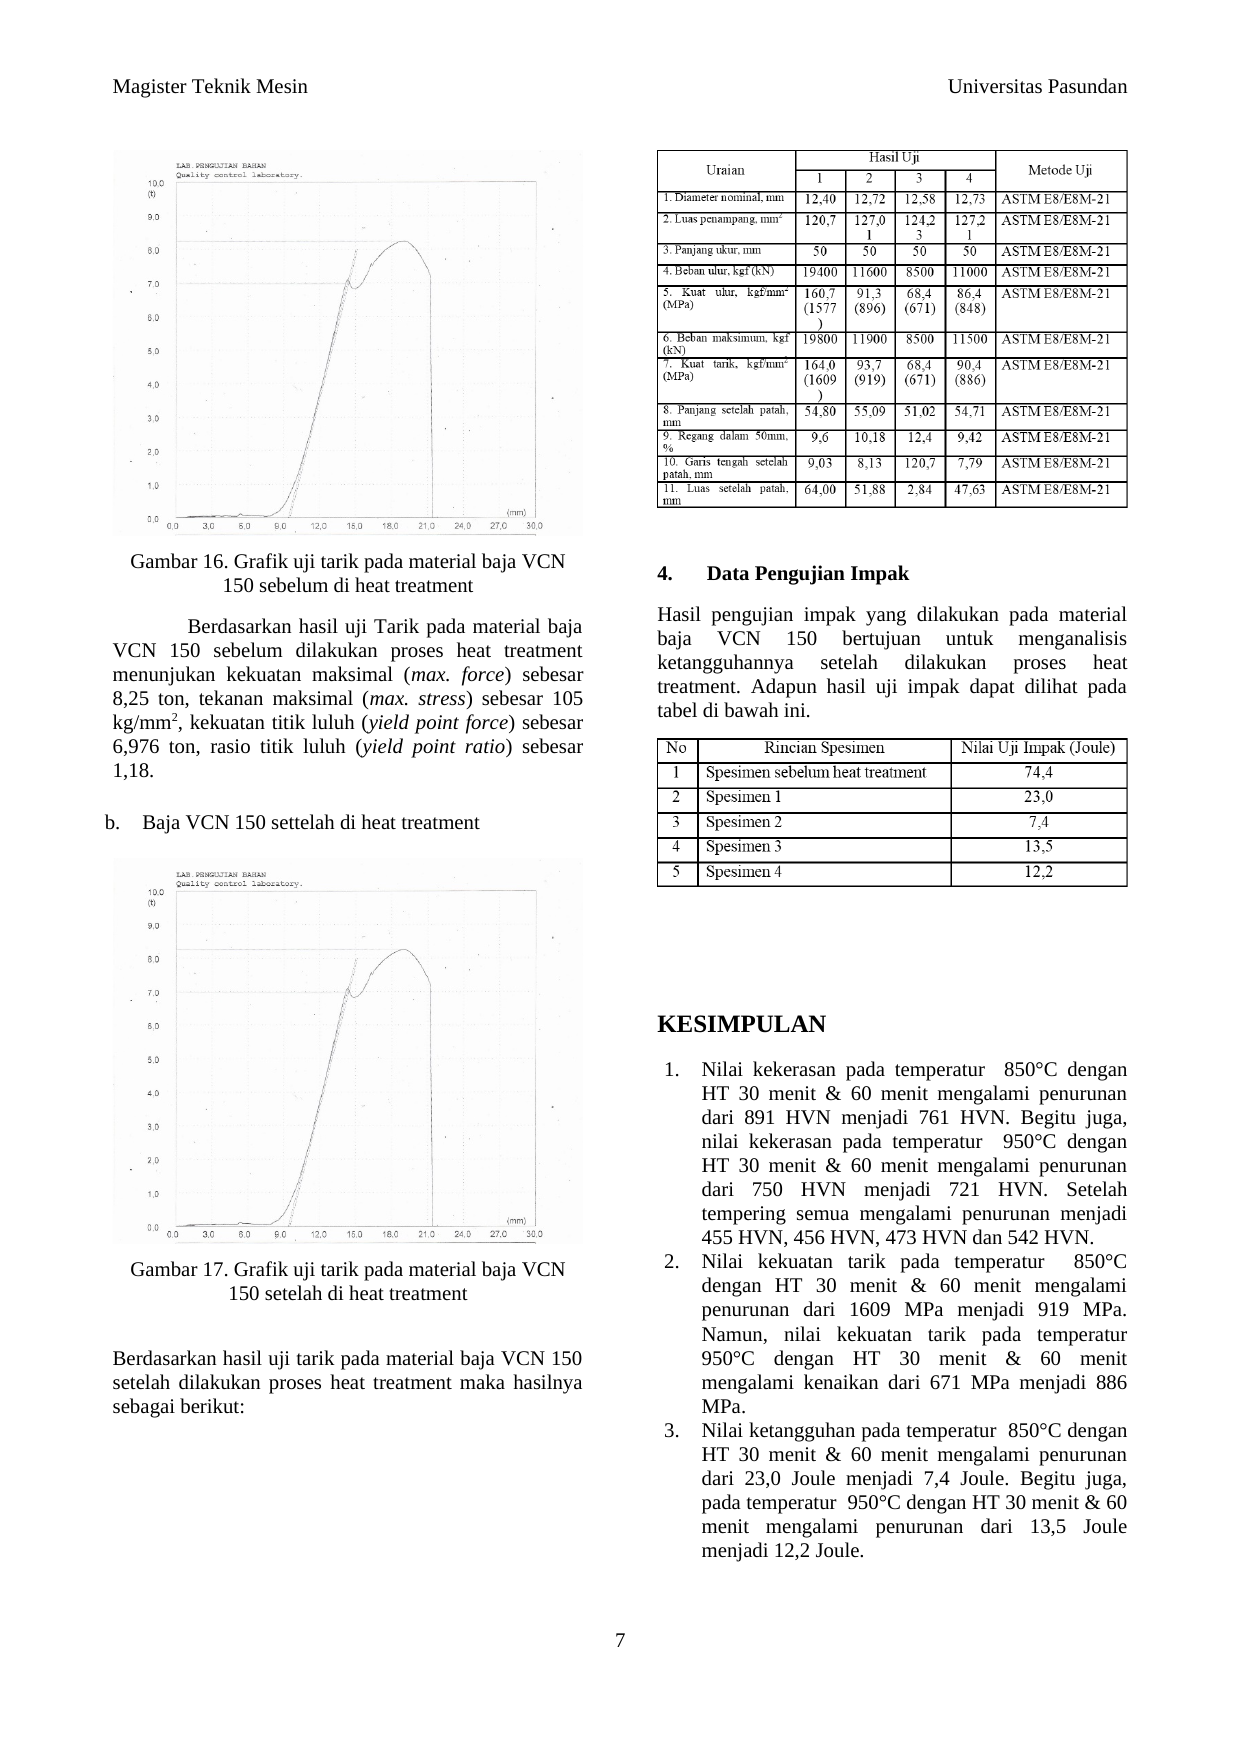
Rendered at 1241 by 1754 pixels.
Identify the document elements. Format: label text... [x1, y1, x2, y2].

list Baja VCN 150 settelah di heat treatment [104, 810, 583, 834]
list Nilai ketangguhan pada temperatur 850°C dengan HT 30 menit & 60 menit mengalami penurunan dari 23,0 Joule menjadi 7,4 Joule. Begitu juga, pada temperatur 950°C dengan HT 30 menit & 60 menit mengalami penurunan dari 13,5 Joule menjadi 12,2 Joule. [664, 1418, 1128, 1562]
list Nilai kekuatan tarik pada temperatur 850°C dengan HT 30 menit & 60 menit mengalami penurunan dari 1609 MPa menjadi 919 MPa. Namun, nilai kekuatan tarik pada temperatur 950°C dengan HT 30 menit & 60 menit mengalami kenaikan dari 671 MPa menjadi 886 MPa. [664, 1249, 1128, 1418]
picture [657, 150, 1128, 508]
picture [112, 858, 584, 1244]
list Nilai kekerasan pada temperatur 850°C dengan HT 30 menit & 60 menit mengalami penurunan dari 891 HVN menjadi 761 HVN. Begitu juga, nilai kekerasan pada temperatur 950°C dengan HT 30 menit & 60 menit mengalami penurunan dari 750 HVN menjadi 721 HVN. Setelah tempering semua mengalami penurunan menjadi 455 HVN, 456 HVN, 473 HVN dan 542 HVN. [664, 1057, 1128, 1249]
picture [657, 738, 1128, 887]
text Gambar 17. Grafik uji tarik pada material baja VCN 150 setelah di heat treatment [112, 1257, 583, 1305]
text Berdasarkan hasil uji Tarik pada material baja VCN 150 sebelum dilakukan proses heat treatment menunjukan kekuatan maksimal (max. force) sebesar 8,25 ton, tekanan maksimal (max. stress) sebesar 105 kg/mm2, kekuatan titik luluh (yield point force) sebesar 6,976 ton, rasio titik luluh (yield point ratio) sebesar 1,18. [112, 614, 583, 782]
list Data Pengujian Impak [657, 561, 1128, 585]
text Gambar 16. Grafik uji tarik pada material baja VCN 150 sebelum di heat treatment [112, 549, 583, 597]
text Berdasarkan hasil uji tarik pada material baja VCN 150 setelah dilakukan proses heat treatment maka hasilnya sebagai berikut: [112, 1346, 583, 1418]
picture [112, 150, 584, 536]
text Hasil pengujian impak yang dilakukan pada material baja VCN 150 bertujuan untuk menganalisis ketangguhannya setelah dilakukan proses heat treatment. Adapun hasil uji impak dapat dilihat pada tabel di bawah ini. [657, 601, 1128, 722]
text KESIMPULAN [657, 1009, 1128, 1038]
